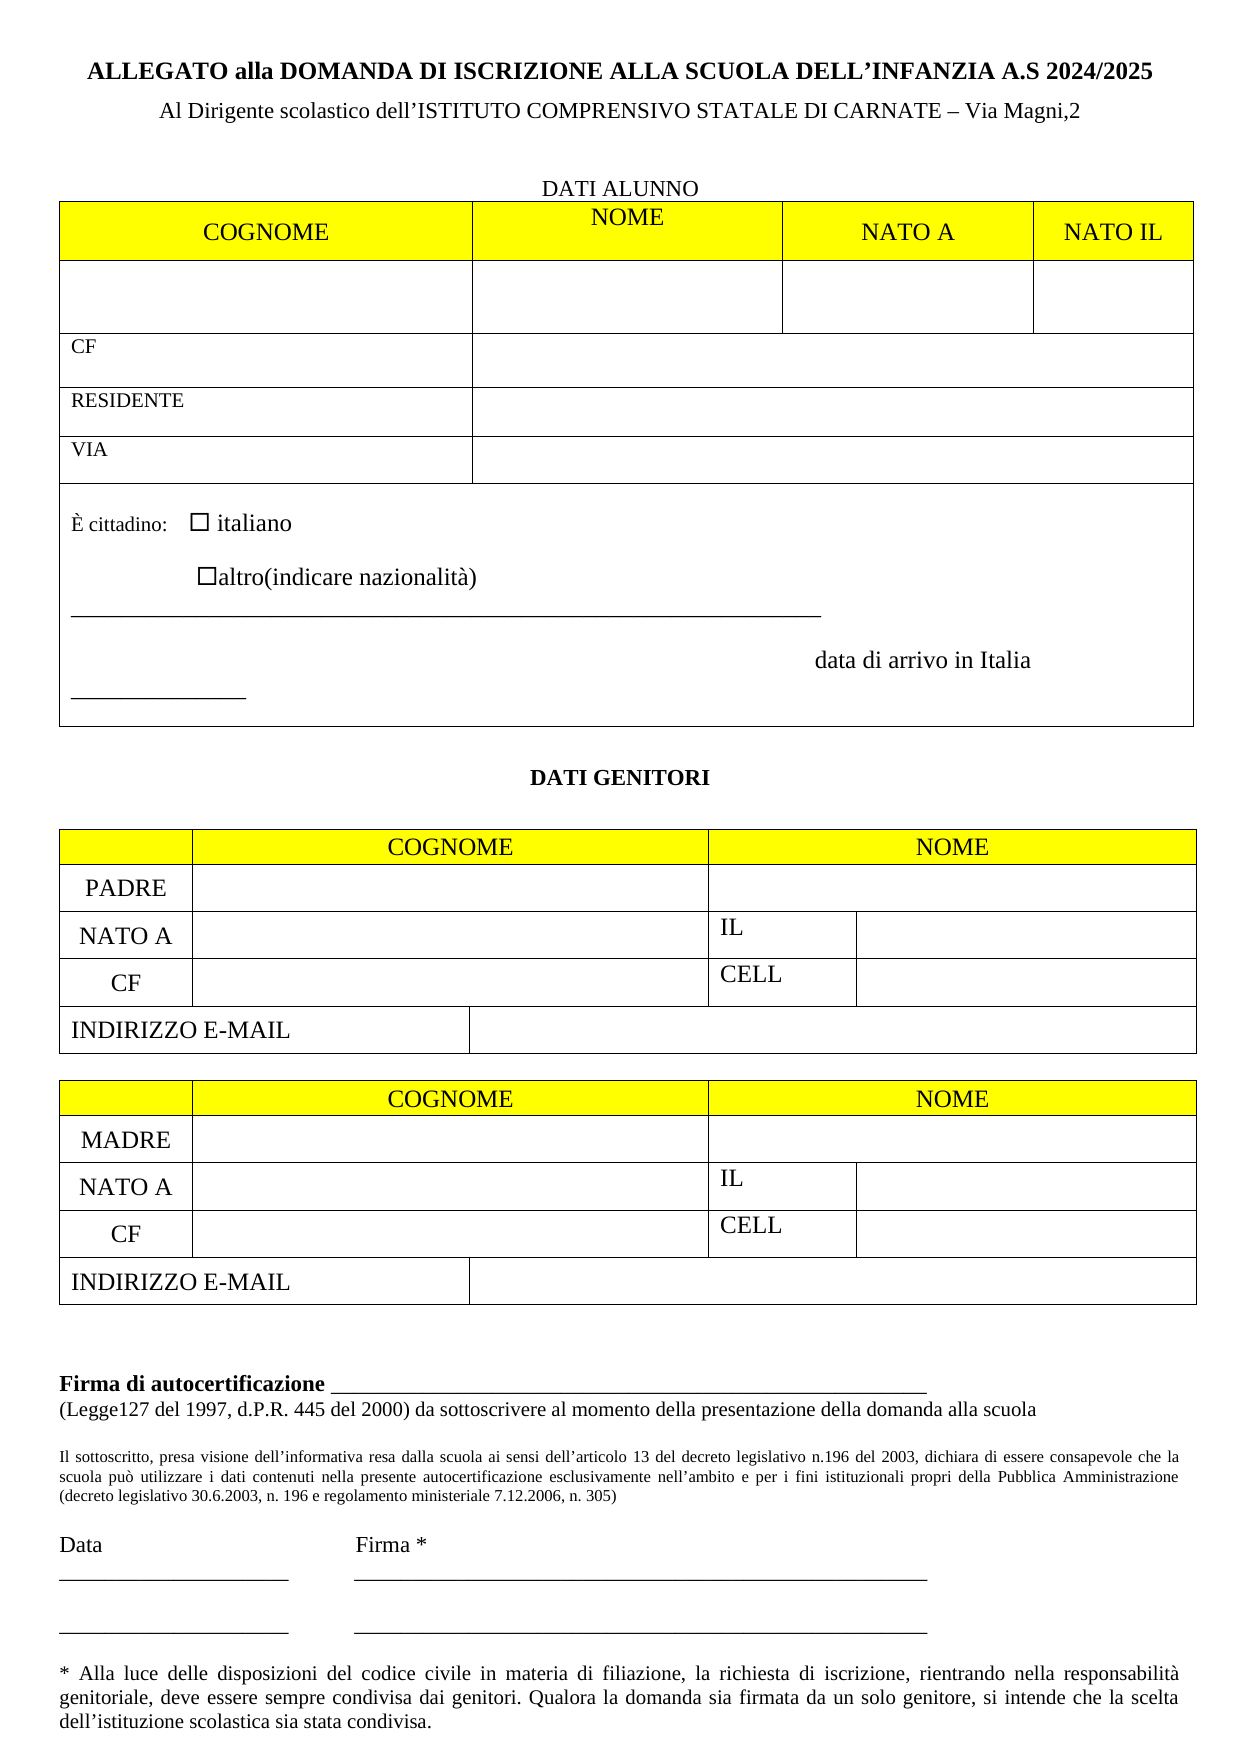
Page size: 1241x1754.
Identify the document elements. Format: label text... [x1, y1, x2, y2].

text * Alla luce delle disposizioni del codice civile in materia di filiazione, la richiesta di iscrizione, rientrando nella responsabilità genitoriale, deve essere sempre condivisa dai genitori. Qualora la domanda sia firmata da un solo genitore, si intende che la scelta dell’istituzione scolastica sia stata condivisa. [59, 1661, 1181, 1733]
table_cell RESIDENTE [60, 388, 472, 436]
table_header NATO A [783, 202, 1033, 260]
table_header [60, 1081, 192, 1115]
table_cell VIA [60, 437, 472, 483]
table_header NOME [709, 830, 1196, 864]
table_cell [470, 1007, 1196, 1053]
table_cell [473, 388, 1193, 436]
table_header [60, 830, 192, 864]
table_cell IL [709, 912, 856, 958]
table_cell PADRE [60, 865, 192, 911]
text DATI ALUNNO [59, 175, 1181, 201]
table_cell INDIRIZZO E-MAIL [60, 1007, 469, 1053]
table_cell [193, 1116, 708, 1162]
table_cell CELL [709, 1211, 856, 1257]
table_cell MADRE [60, 1116, 192, 1162]
table_header NOME [709, 1081, 1196, 1115]
text DATI GENITORI [59, 764, 1181, 790]
table_cell CF [60, 1211, 192, 1257]
table_cell [857, 1211, 1196, 1257]
table_cell INDIRIZZO E-MAIL [60, 1258, 469, 1304]
table_cell [857, 959, 1196, 1006]
table_header COGNOME [193, 830, 708, 864]
table_header COGNOME [193, 1081, 708, 1115]
table_cell [193, 912, 708, 958]
table_cell [1034, 261, 1193, 333]
text ALLEGATO alla DOMANDA DI ISCRIZIONE ALLA SCUOLA DELL’INFANZIA A.S 2024/2025 [59, 56, 1181, 85]
table_cell NATO A [60, 912, 192, 958]
table_cell [783, 261, 1033, 333]
table_cell [857, 912, 1196, 958]
text ____________________ __________________________________________________ [59, 1557, 1181, 1584]
table_cell [473, 437, 1193, 483]
table_cell [709, 1116, 1196, 1162]
table_cell [473, 334, 1193, 387]
table_cell [193, 959, 708, 1006]
table_cell [709, 865, 1196, 911]
table_cell [60, 261, 472, 333]
text ____________________ __________________________________________________ [59, 1610, 1181, 1636]
table_cell IL [709, 1163, 856, 1209]
table_cell [193, 1211, 708, 1257]
table_header COGNOME [60, 202, 472, 260]
table_cell [193, 1163, 708, 1209]
table_cell [470, 1258, 1196, 1304]
text Firma di autocertificazione ____________________________________________________ [59, 1370, 1181, 1397]
table_cell È cittadino: italiano altro(indicare nazionalità) ____________________________________________________________ data di arrivo in Italia ______________ [60, 484, 1193, 726]
table_cell NATO A [60, 1163, 192, 1209]
table_cell [193, 865, 708, 911]
text (Legge127 del 1997, d.P.R. 445 del 2000) da sottoscrivere al momento della presentazione della domanda alla scuola [59, 1397, 1181, 1421]
table_cell CF [60, 334, 472, 387]
text Data Firma * [59, 1531, 1181, 1557]
text Al Dirigente scolastico dell’ISTITUTO COMPRENSIVO STATALE DI CARNATE – Via Magni,2 [59, 97, 1181, 123]
table_header NATO IL [1034, 202, 1193, 260]
table_cell [857, 1163, 1196, 1209]
text Il sottoscritto, presa visione dell’informativa resa dalla scuola ai sensi dell’articolo 13 del decreto legislativo n.196 del 2003, dichiara di essere consapevole che la scuola può utilizzare i dati contenuti nella presente autocertificazione esclusivamente nell’ambito e per i fini istituzionali propri della Pubblica Amministrazione (decreto legislativo 30.6.2003, n. 196 e regolamento ministeriale 7.12.2006, n. 305) [59, 1447, 1181, 1505]
table_cell CF [60, 959, 192, 1006]
table_cell CELL [709, 959, 856, 1006]
table_header NOME [473, 202, 782, 260]
table_cell [473, 261, 782, 333]
